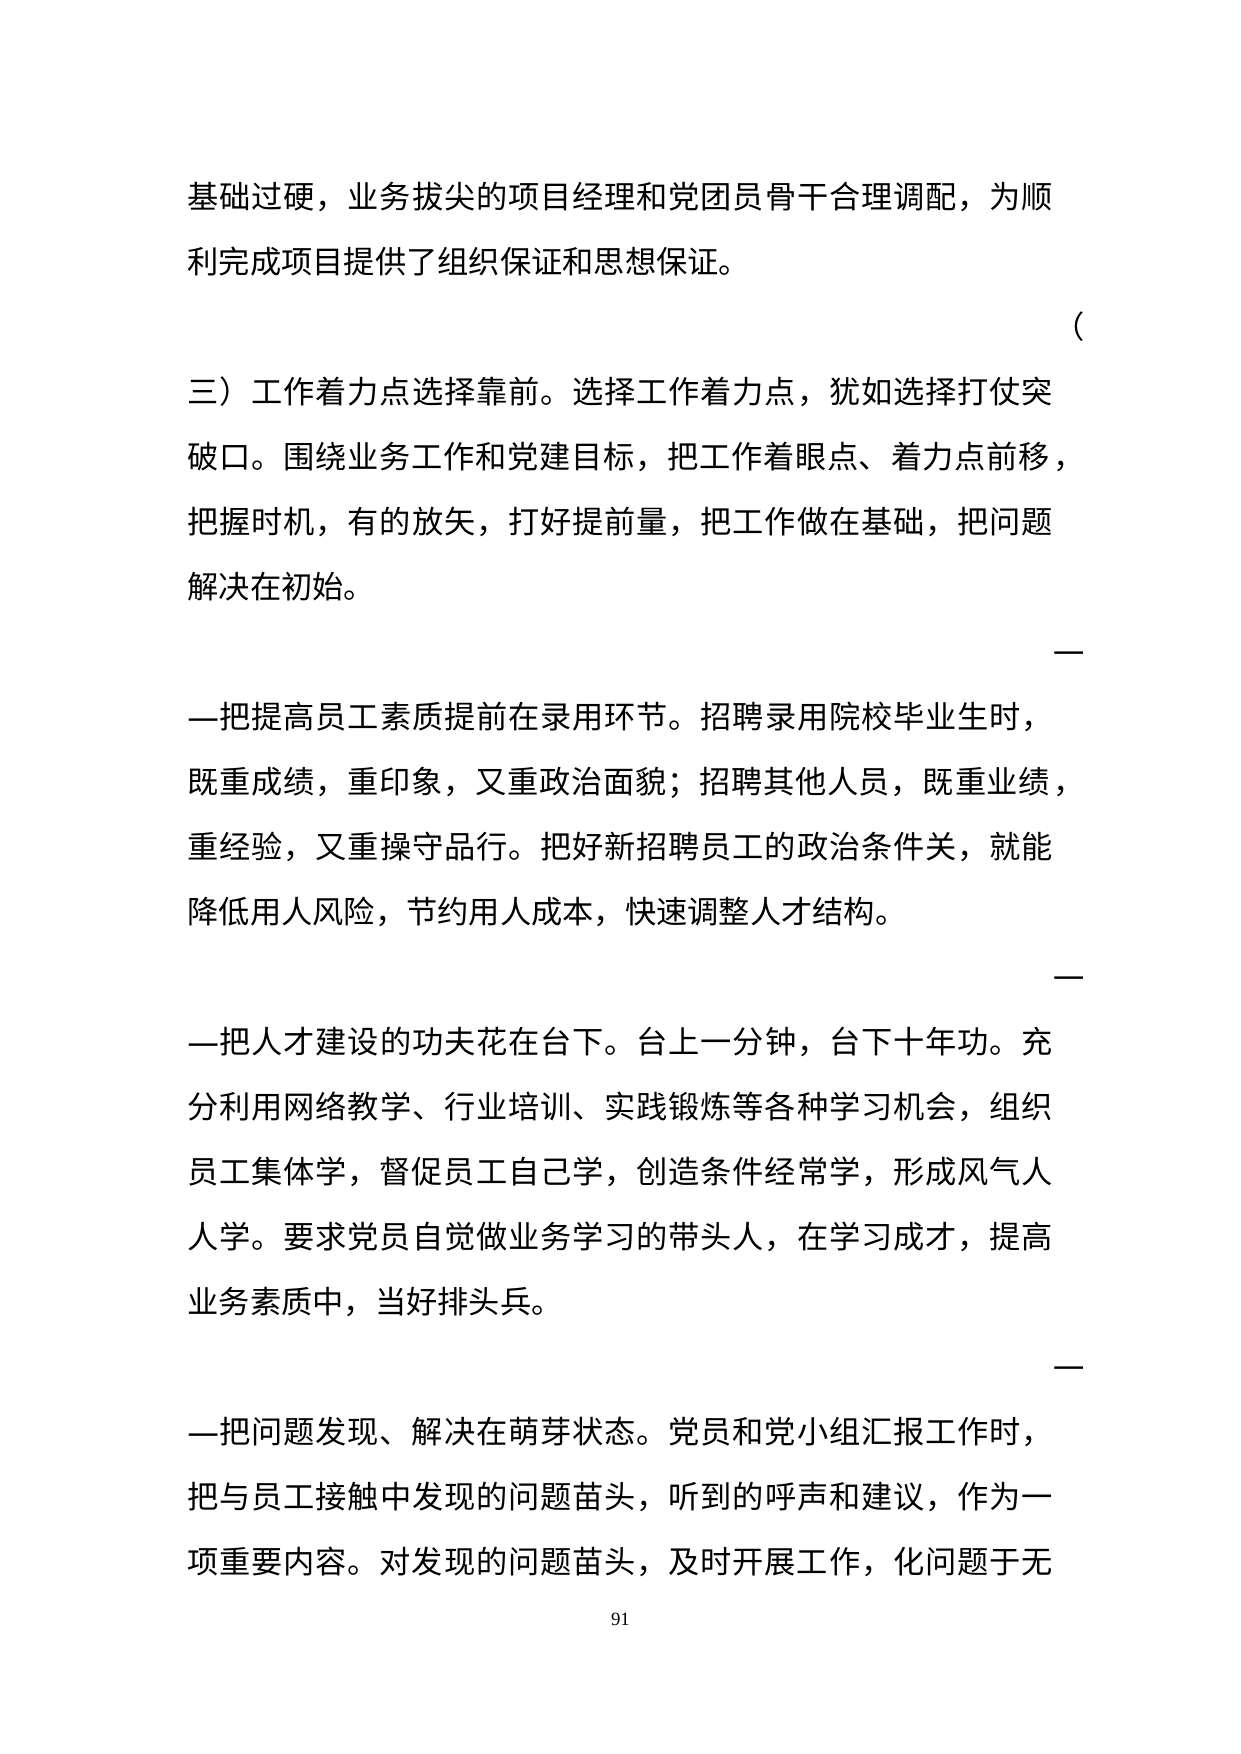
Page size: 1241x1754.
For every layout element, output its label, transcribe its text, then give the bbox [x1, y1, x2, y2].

text ——把人才建设的功夫花在台下。台上一分钟，台下十年功。充分利用网络教学、行业培训、实践锻炼等各种学习机会，组织员工集体学，督促员工自己学，创造条件经常学，形成风气人人学。要求党员自觉做业务学习的带头人，在学习成才，提高业务素质中，当好排头兵。 [187, 942, 1053, 1332]
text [187, 1332, 1053, 1592]
text ——把提高员工素质提前在录用环节。招聘录用院校毕业生时，既重成绩，重印象，又重政治面貌；招聘其他人员，既重业绩，重经验，又重操守品行。把好新招聘员工的政治条件关，就能降低用人风险，节约用人成本，快速调整人才结构。 [187, 617, 1053, 942]
text （三）工作着力点选择靠前。选择工作着力点，犹如选择打仗突破口。围绕业务工作和党建目标，把工作着眼点、着力点前移，把握时机，有的放矢，打好提前量，把工作做在基础，把问题解决在初始。 [187, 292, 1053, 617]
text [187, 162, 1053, 292]
